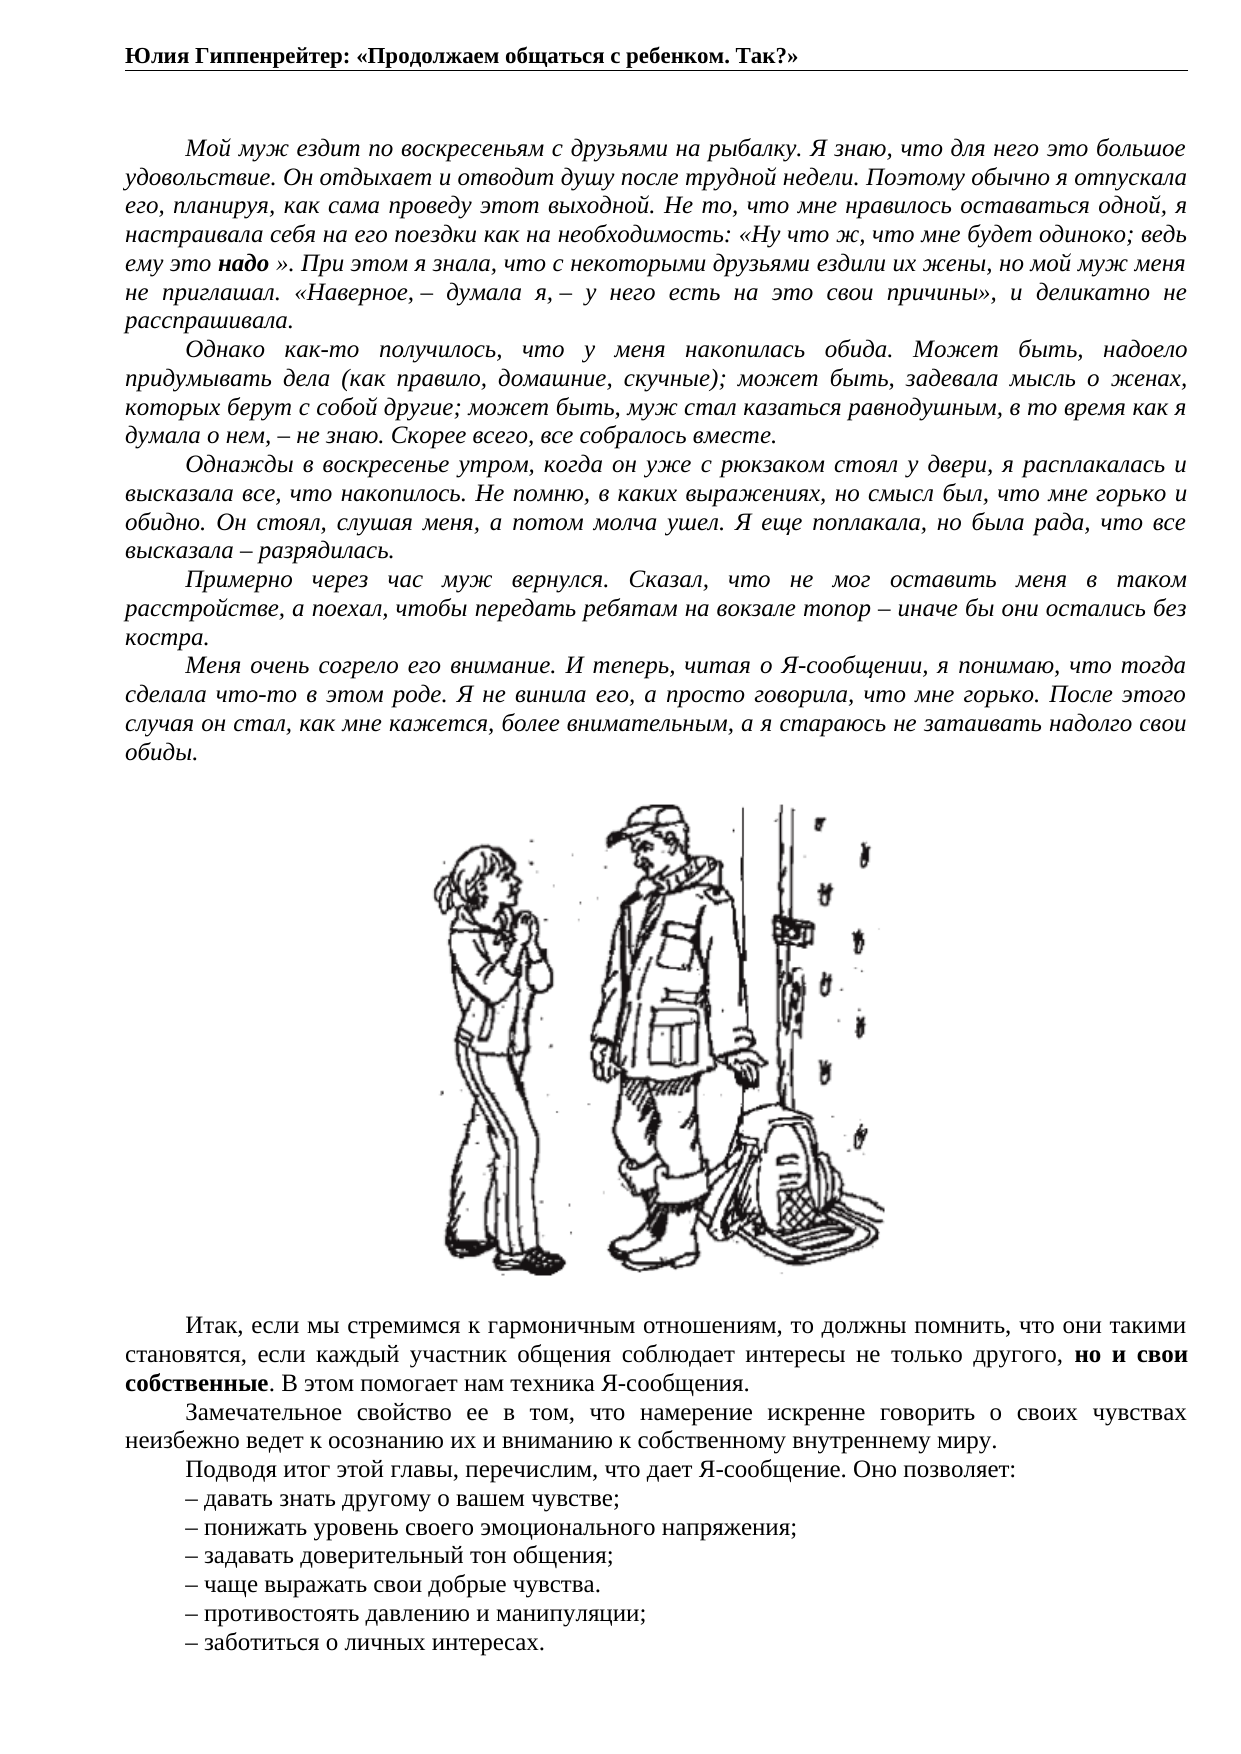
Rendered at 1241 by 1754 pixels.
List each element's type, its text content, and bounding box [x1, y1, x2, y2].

picture [422, 794, 891, 1282]
text Меня очень согрело его внимание. И теперь, читая о Я-сообщении, я понимаю, что тогда сделала что-то в этом роде. Я не винила его, а просто говорила, что мне горько. После этого случая он стал, как мне кажется, более внимательным, а я стараюсь не затаивать надолго свои обиды. [125, 650, 1188, 765]
text Мой муж ездит по воскресеньям с друзьями на рыбалку. Я знаю, что для него это большое удовольствие. Он отдыхает и отводит душу после трудной недели. Поэтому обычно я отпускала его, планируя, как сама проведу этот выходной. Не то, что мне нравилось оставаться одной, я настраивала себя на его поездки как на необходимость: «Ну что ж, что мне будет одиноко; ведь ему это надо ». При этом я знала, что с некоторыми друзьями ездили их жены, но мой муж меня не приглашал. «Наверное, – думала я, – у него есть на это свои причины», и деликатно не расспрашивала. [125, 133, 1188, 334]
text – задавать доверительный тон общения; [125, 1540, 1188, 1569]
text Однако как-то получилось, что у меня накопилась обида. Может быть, надоело придумывать дела (как правило, домашние, скучные); может быть, задевала мысль о женах, которых берут с собой другие; может быть, муж стал казаться равнодушным, в то время как я думала о нем, – не знаю. Скорее всего, все собралось вместе. [125, 334, 1188, 449]
text – противостоять давлению и манипуляции; [125, 1598, 1188, 1627]
text – давать знать другому о вашем чувстве; [125, 1483, 1188, 1512]
text – заботиться о личных интересах. [125, 1627, 1188, 1655]
text Однажды в воскресенье утром, когда он уже с рюкзаком стоял у двери, я расплакалась и высказала все, что накопилось. Не помню, в каких выражениях, но смысл был, что мне горько и обидно. Он стоял, слушая меня, а потом молча ушел. Я еще поплакала, но была рада, что все высказала – разрядилась. [125, 449, 1188, 564]
text – понижать уровень своего эмоционального напряжения; [125, 1512, 1188, 1540]
text Итак, если мы стремимся к гармоничным отношениям, то должны помнить, что они такими становятся, если каждый участник общения соблюдает интересы не только другого, но и свои собственные. В этом помогает нам техника Я-сообщения. [125, 1310, 1188, 1397]
text Примерно через час муж вернулся. Сказал, что не мог оставить меня в таком расстройстве, а поехал, чтобы передать ребятам на вокзале топор – иначе бы они остались без костра. [125, 564, 1188, 650]
text Замечательное свойство ее в том, что намерение искренне говорить о своих чувствах неизбежно ведет к осознанию их и вниманию к собственному внутреннему миру. [125, 1397, 1188, 1454]
text Подводя итог этой главы, перечислим, что дает Я-сообщение. Оно позволяет: [125, 1454, 1188, 1483]
text – чаще выражать свои добрые чувства. [125, 1569, 1188, 1598]
